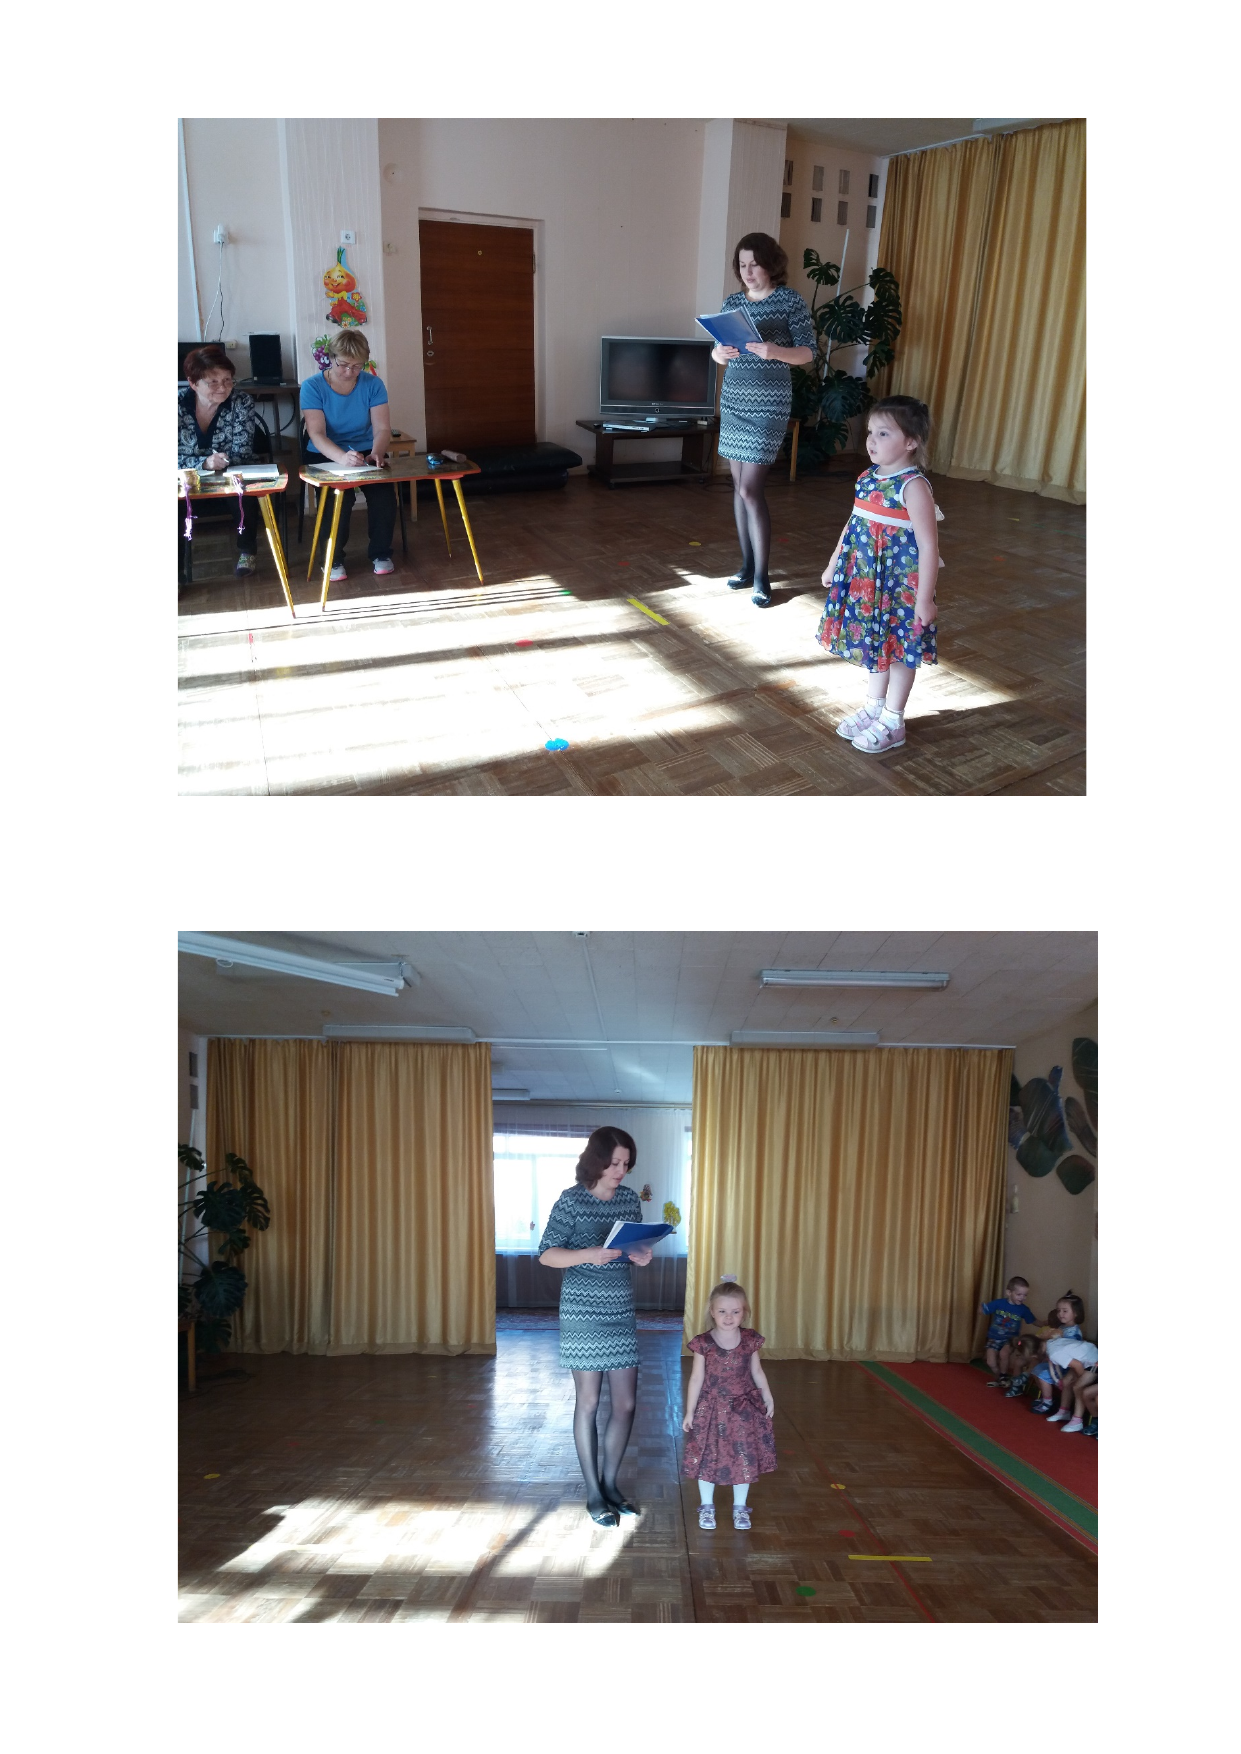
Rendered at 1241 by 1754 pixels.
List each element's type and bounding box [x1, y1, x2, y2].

picture [177, 931, 1098, 1623]
picture [177, 118, 1087, 796]
